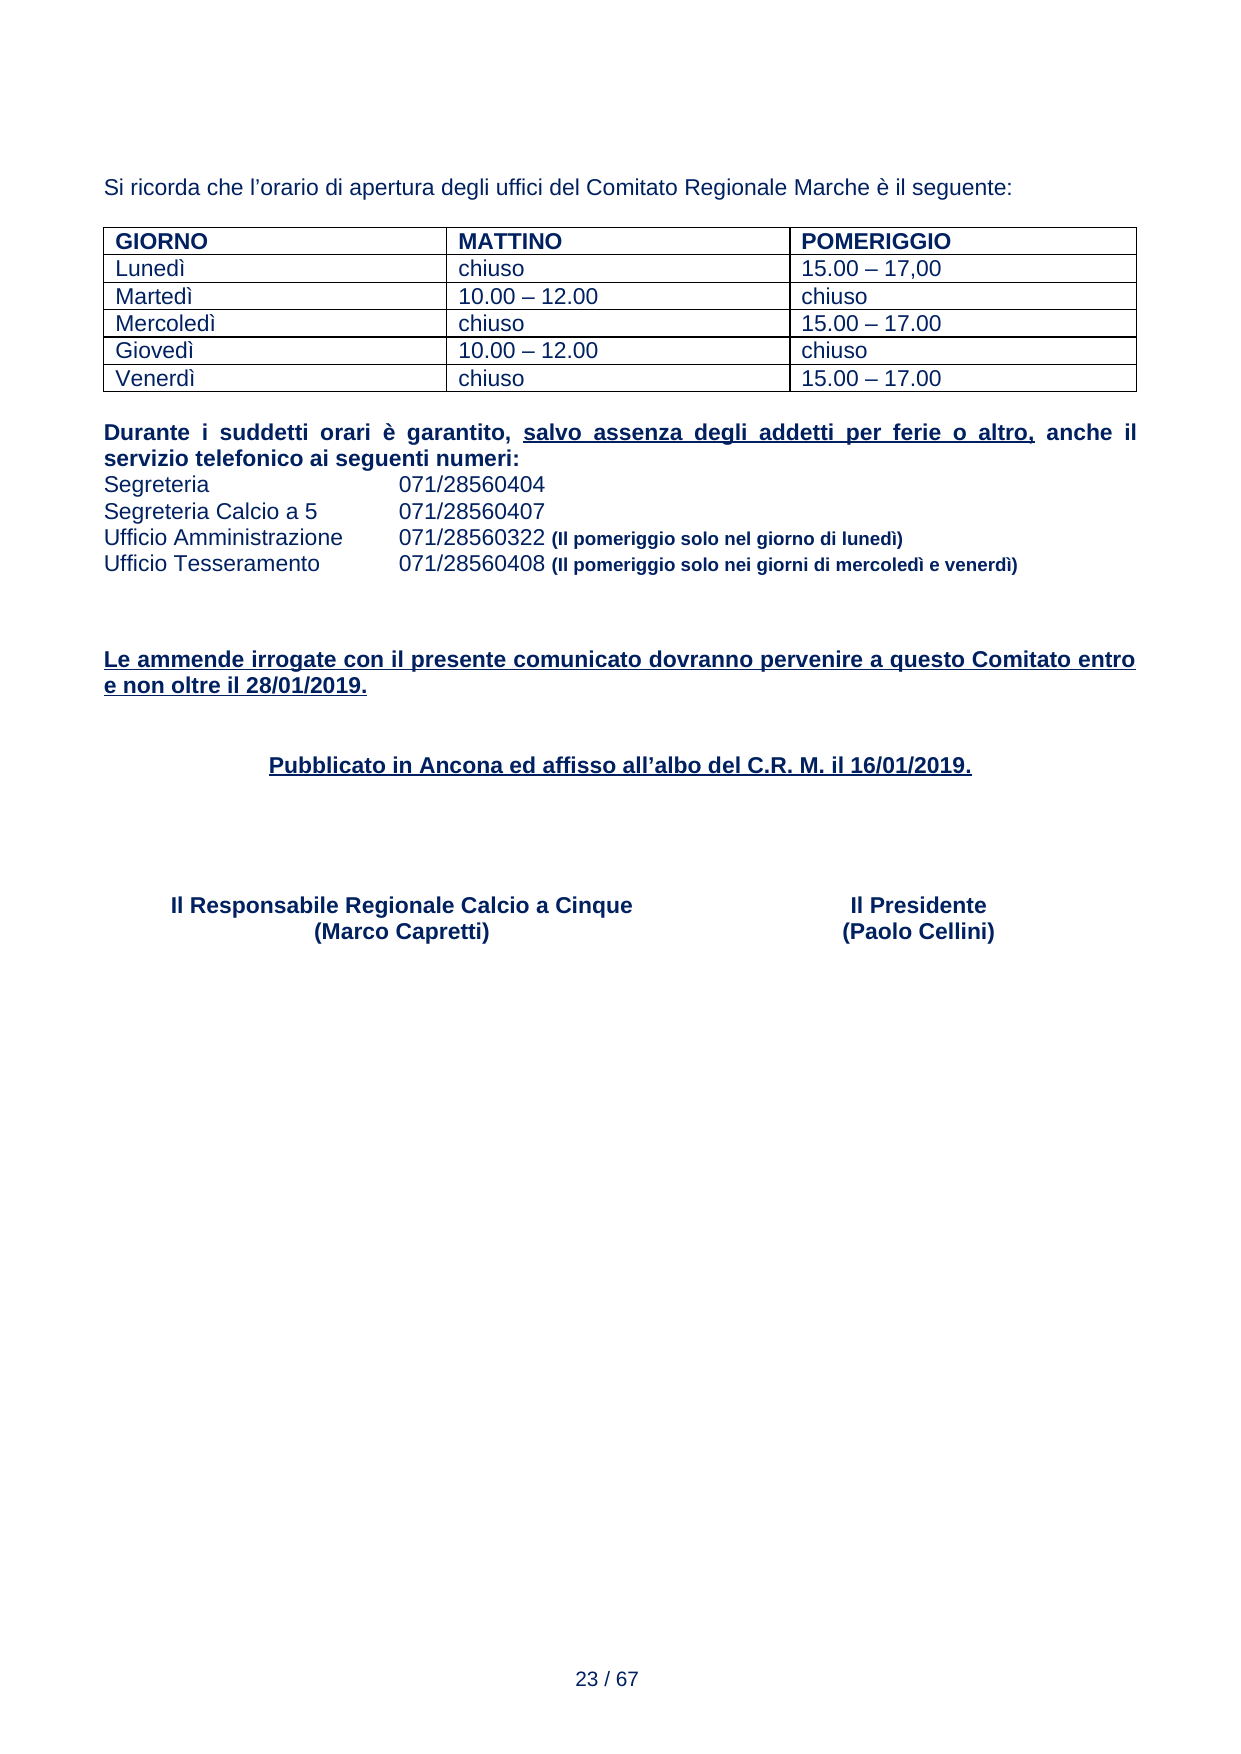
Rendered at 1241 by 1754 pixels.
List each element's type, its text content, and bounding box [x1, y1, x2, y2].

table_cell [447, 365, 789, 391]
text Durante i suddetti orari è garantito, salvo assenza degli addetti per ferie o altro, anche il servizio telefonico ai seguenti numeri: [103, 418, 1137, 471]
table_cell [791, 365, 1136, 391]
text Ufficio Amministrazione 071/28560322 (Il pomeriggio solo nel giorno di lunedì) [103, 524, 1137, 550]
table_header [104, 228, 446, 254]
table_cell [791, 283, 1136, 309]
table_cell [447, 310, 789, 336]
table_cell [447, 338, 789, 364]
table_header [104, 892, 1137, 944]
text Segreteria Calcio a 5 071/28560407 [103, 498, 1137, 524]
text Pubblicato in Ancona ed affisso all’albo del C.R. M. il 16/01/2019. [103, 752, 1137, 778]
text Si ricorda che l’orario di apertura degli uffici del Comitato Regionale Marche è il seguente: [103, 174, 1137, 200]
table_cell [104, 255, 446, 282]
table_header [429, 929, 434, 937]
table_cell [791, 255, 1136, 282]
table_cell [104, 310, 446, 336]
text Ufficio Tesseramento 071/28560408 (Il pomeriggio solo nei giorni di mercoledì e venerdì) [103, 550, 1137, 577]
text Segreteria 071/28560404 [103, 471, 1137, 498]
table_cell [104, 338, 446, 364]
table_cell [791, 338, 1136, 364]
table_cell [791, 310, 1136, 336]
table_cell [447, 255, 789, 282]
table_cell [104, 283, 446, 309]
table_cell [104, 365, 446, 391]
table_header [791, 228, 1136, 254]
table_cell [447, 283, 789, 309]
text Le ammende irrogate con il presente comunicato dovranno pervenire a questo Comitato entro e non oltre il 28/01/2019. [103, 646, 1137, 699]
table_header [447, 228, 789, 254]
